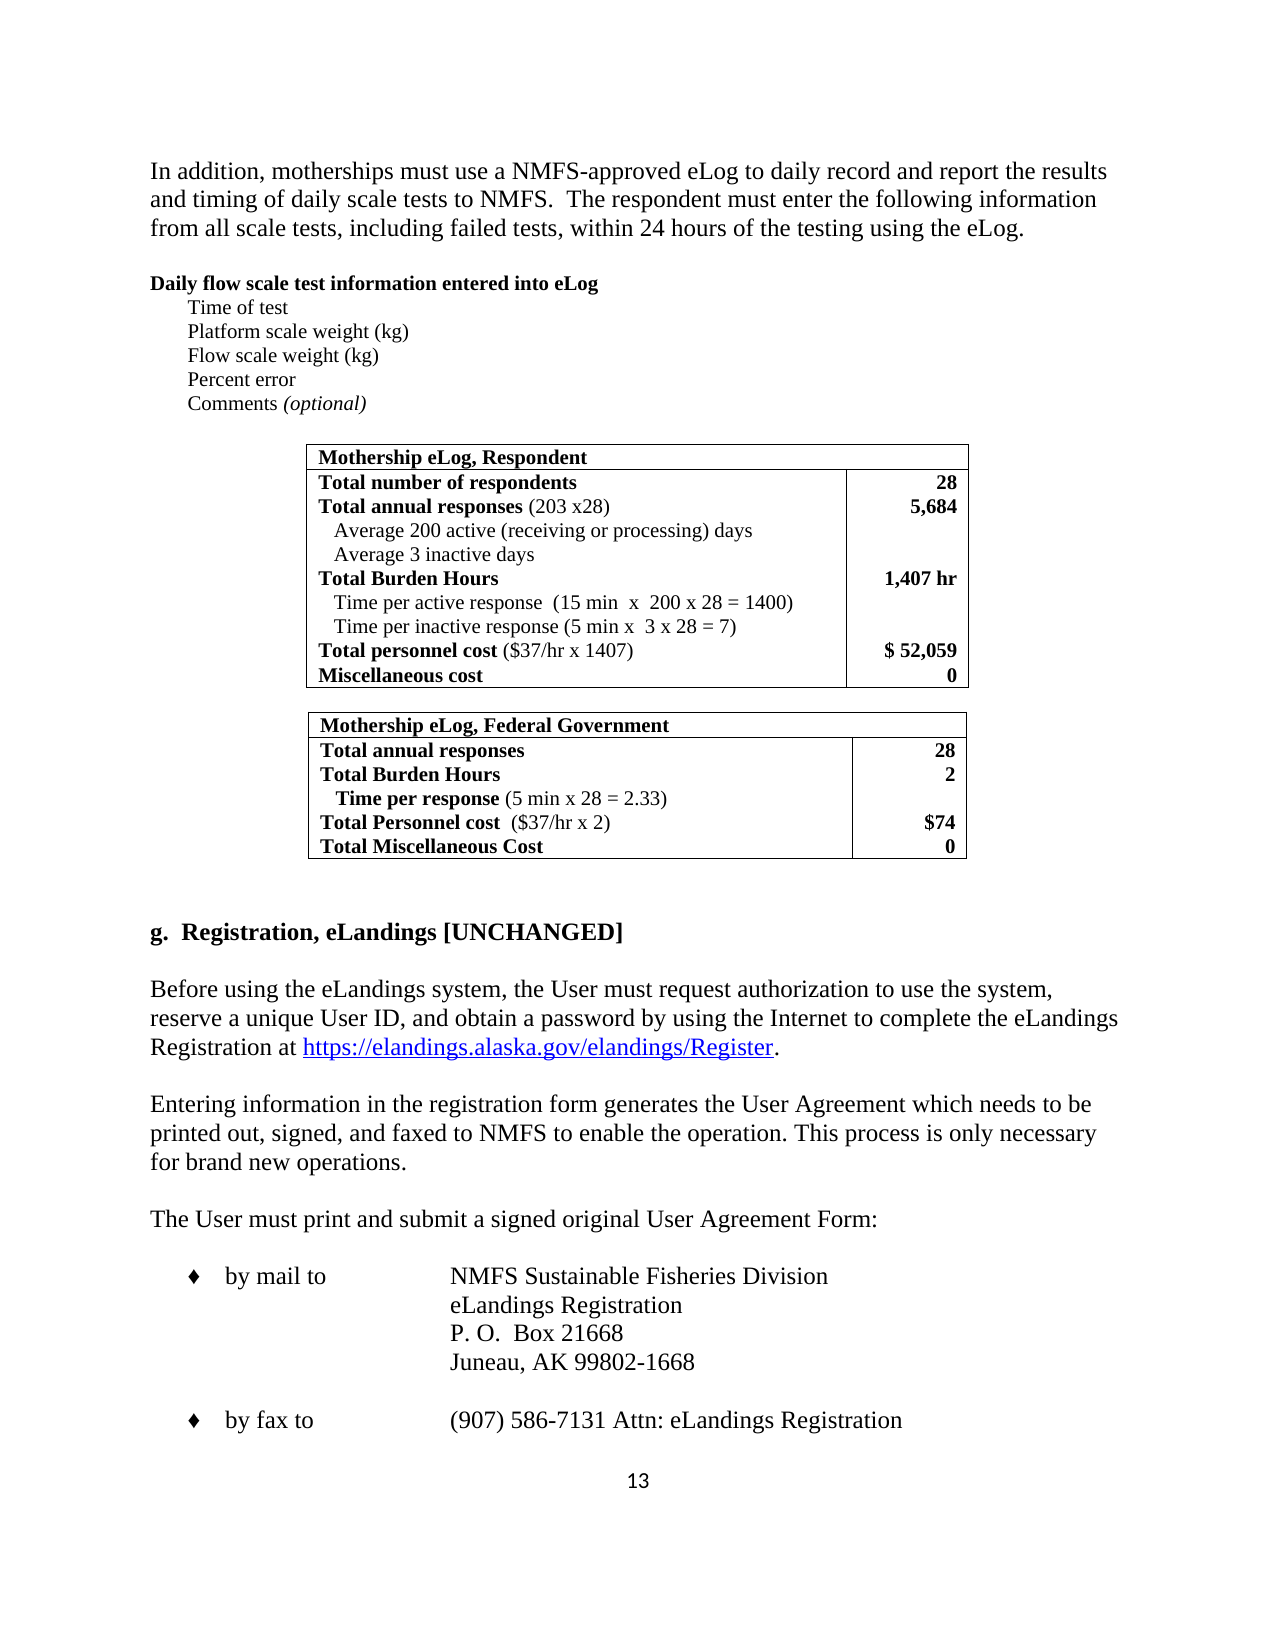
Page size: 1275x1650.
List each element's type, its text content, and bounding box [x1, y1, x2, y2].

text Time of test [150, 295, 1125, 319]
text The User must print and submit a signed original User Agreement Form: [150, 1204, 1125, 1233]
table_header Mothership eLog, Federal Government [309, 713, 966, 737]
text Juneau, AK 99802-1668 [150, 1347, 1125, 1376]
table_cell 28 2 $74 0 [853, 738, 966, 858]
table_cell Total number of respondents Total annual responses (203 x28) Average 200 active (receiving or processing) days Average 3 inactive days Total Burden Hours Time per active response (15 min x 200 x 28 = 1400) Time per inactive response (5 min x 3 x 28 = 7) Total personnel cost ($37/hr x 1407) Miscellaneous cost [307, 470, 846, 687]
table_cell Total annual responses Total Burden Hours Time per response (5 min x 28 = 2.33) Total Personnel cost ($37/hr x 2) Total Miscellaneous Cost [309, 738, 852, 858]
text P. O. Box 21668 [150, 1318, 1125, 1347]
text Percent error [150, 367, 1125, 391]
table_header Mothership eLog, Respondent [307, 445, 968, 469]
text Comments (optional) [150, 391, 1125, 415]
table_cell 28 5,684 1,407 hr $ 52,059 0 [847, 470, 968, 687]
text Flow scale weight (kg) [150, 343, 1125, 367]
text eLandings Registration [150, 1290, 1125, 1318]
text Before using the eLandings system, the User must request authorization to use the system, reserve a unique User ID, and obtain a password by using the Internet to complete the eLandings Registration at https://elandings.alaska.gov/elandings/Register. [150, 974, 1125, 1060]
text Platform scale weight (kg) [150, 319, 1125, 343]
text Entering information in the registration form generates the User Agreement which needs to be printed out, signed, and faxed to NMFS to enable the operation. This process is only necessary for brand new operations. [150, 1089, 1125, 1175]
text In addition, motherships must use a NMFS-approved eLog to daily record and report the results and timing of daily scale tests to NMFS. The respondent must enter the following information from all scale tests, including failed tests, within 24 hours of the testing using the eLog. [150, 156, 1125, 242]
text g. Registration, eLandings [UNCHANGED] [150, 917, 1125, 945]
text Daily flow scale test information entered into eLog [150, 271, 1125, 295]
text ♦ by mail to NMFS Sustainable Fisheries Division [150, 1261, 1125, 1290]
text ♦ by fax to (907) 586-7131 Attn: eLandings Registration [150, 1405, 1125, 1433]
